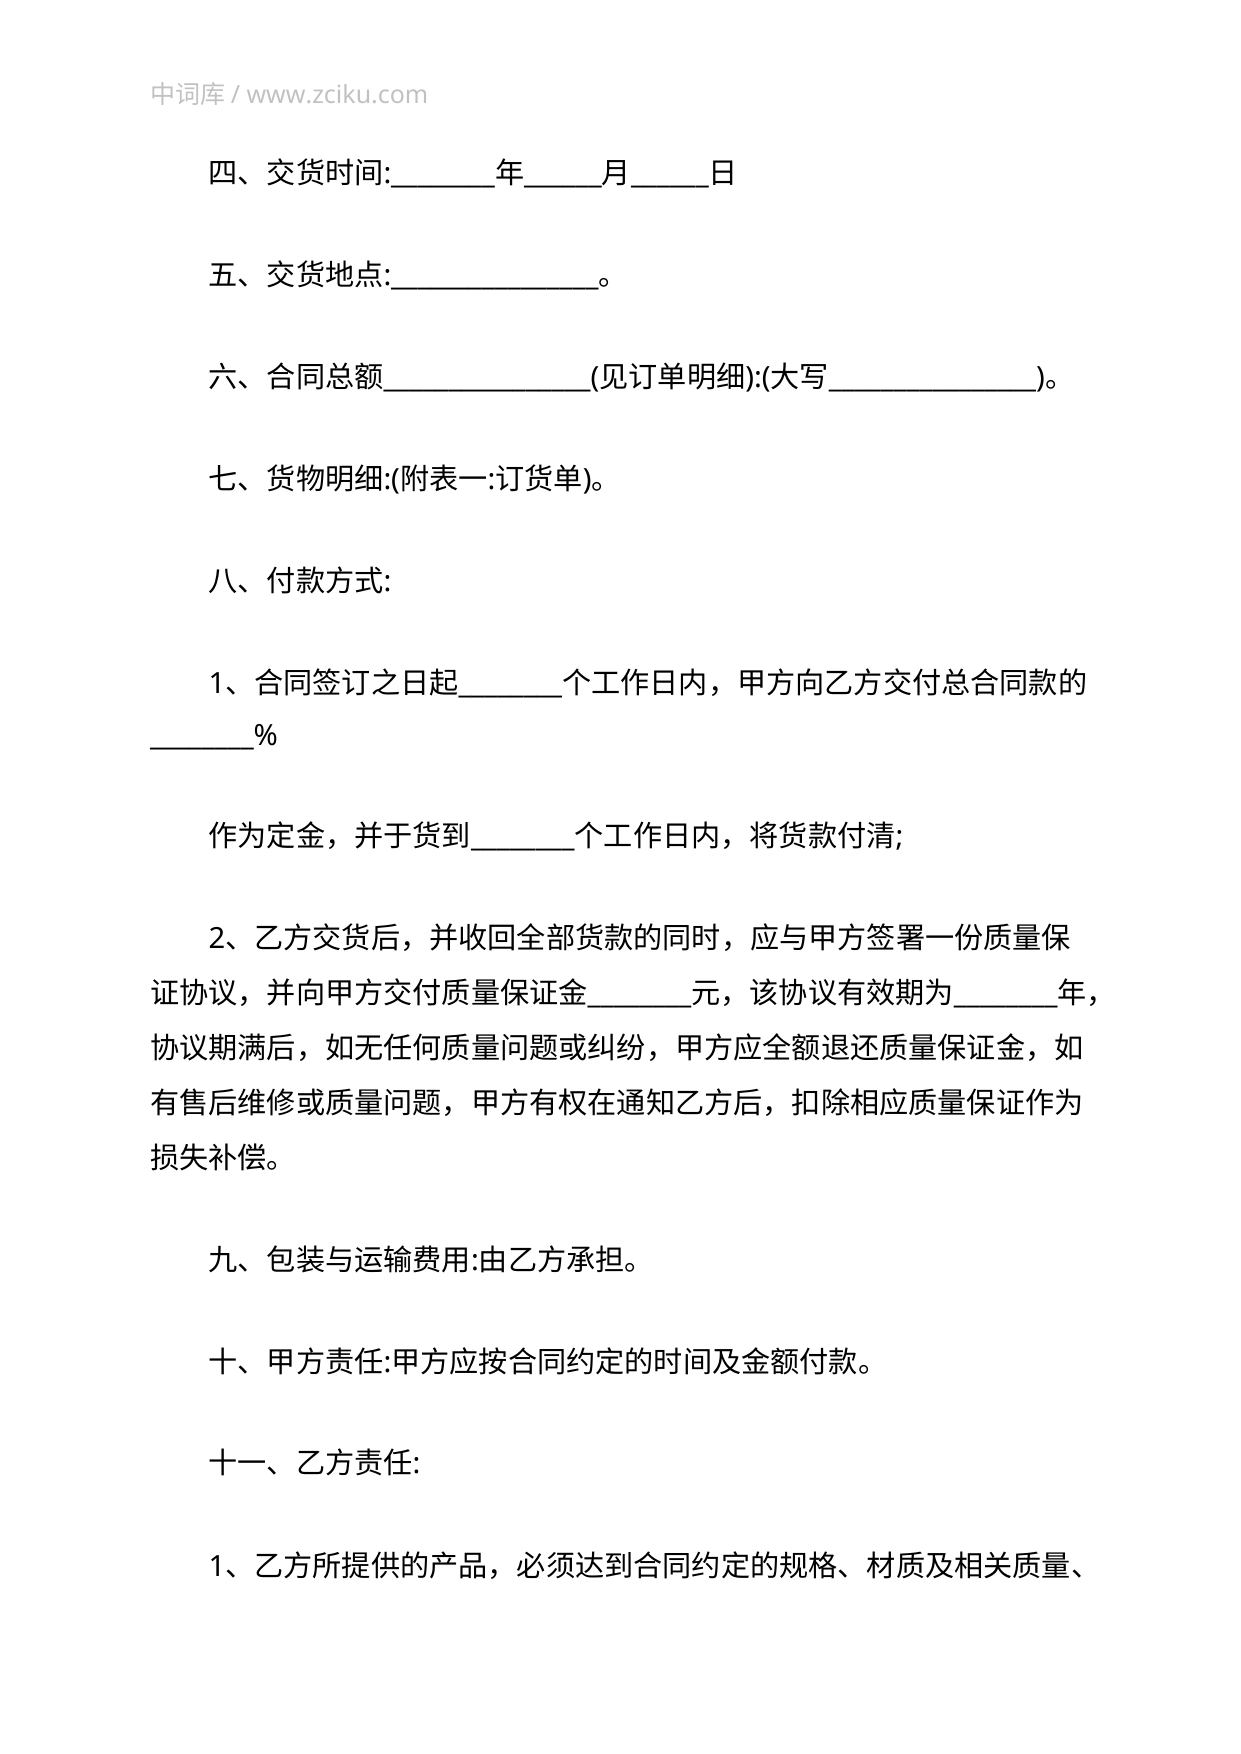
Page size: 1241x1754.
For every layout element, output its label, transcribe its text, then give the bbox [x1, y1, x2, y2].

text 九、包装与运输费用:由乙方承担。 [150, 1236, 1090, 1278]
text 2、乙方交货后，并收回全部货款的同时，应与甲方签署一份质量保证协议，并向甲方交付质量保证金________元，该协议有效期为________年，协议期满后，如无任何质量问题或纠纷，甲方应全额退还质量保证金，如有售后维修或质量问题，甲方有权在通知乙方后，扣除相应质量保证作为损失补偿。 [150, 914, 1090, 1177]
text 十、甲方责任:甲方应按合同约定的时间及金额付款。 [150, 1338, 1090, 1381]
text 八、付款方式: [150, 558, 1090, 600]
text 作为定金，并于货到________个工作日内，将货款付清; [150, 813, 1090, 855]
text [150, 1542, 1090, 1584]
text 十一、乙方责任: [150, 1440, 1090, 1482]
text 四、交货时间:________年______月______日 [150, 150, 1090, 192]
text 1、合同签订之日起________个工作日内，甲方向乙方交付总合同款的________% [150, 660, 1090, 754]
text 五、交货地点:________________。 [150, 252, 1090, 294]
text 六、合同总额________________(见订单明细):(大写________________)。 [150, 354, 1090, 396]
text 七、货物明细:(附表一:订货单)。 [150, 456, 1090, 498]
